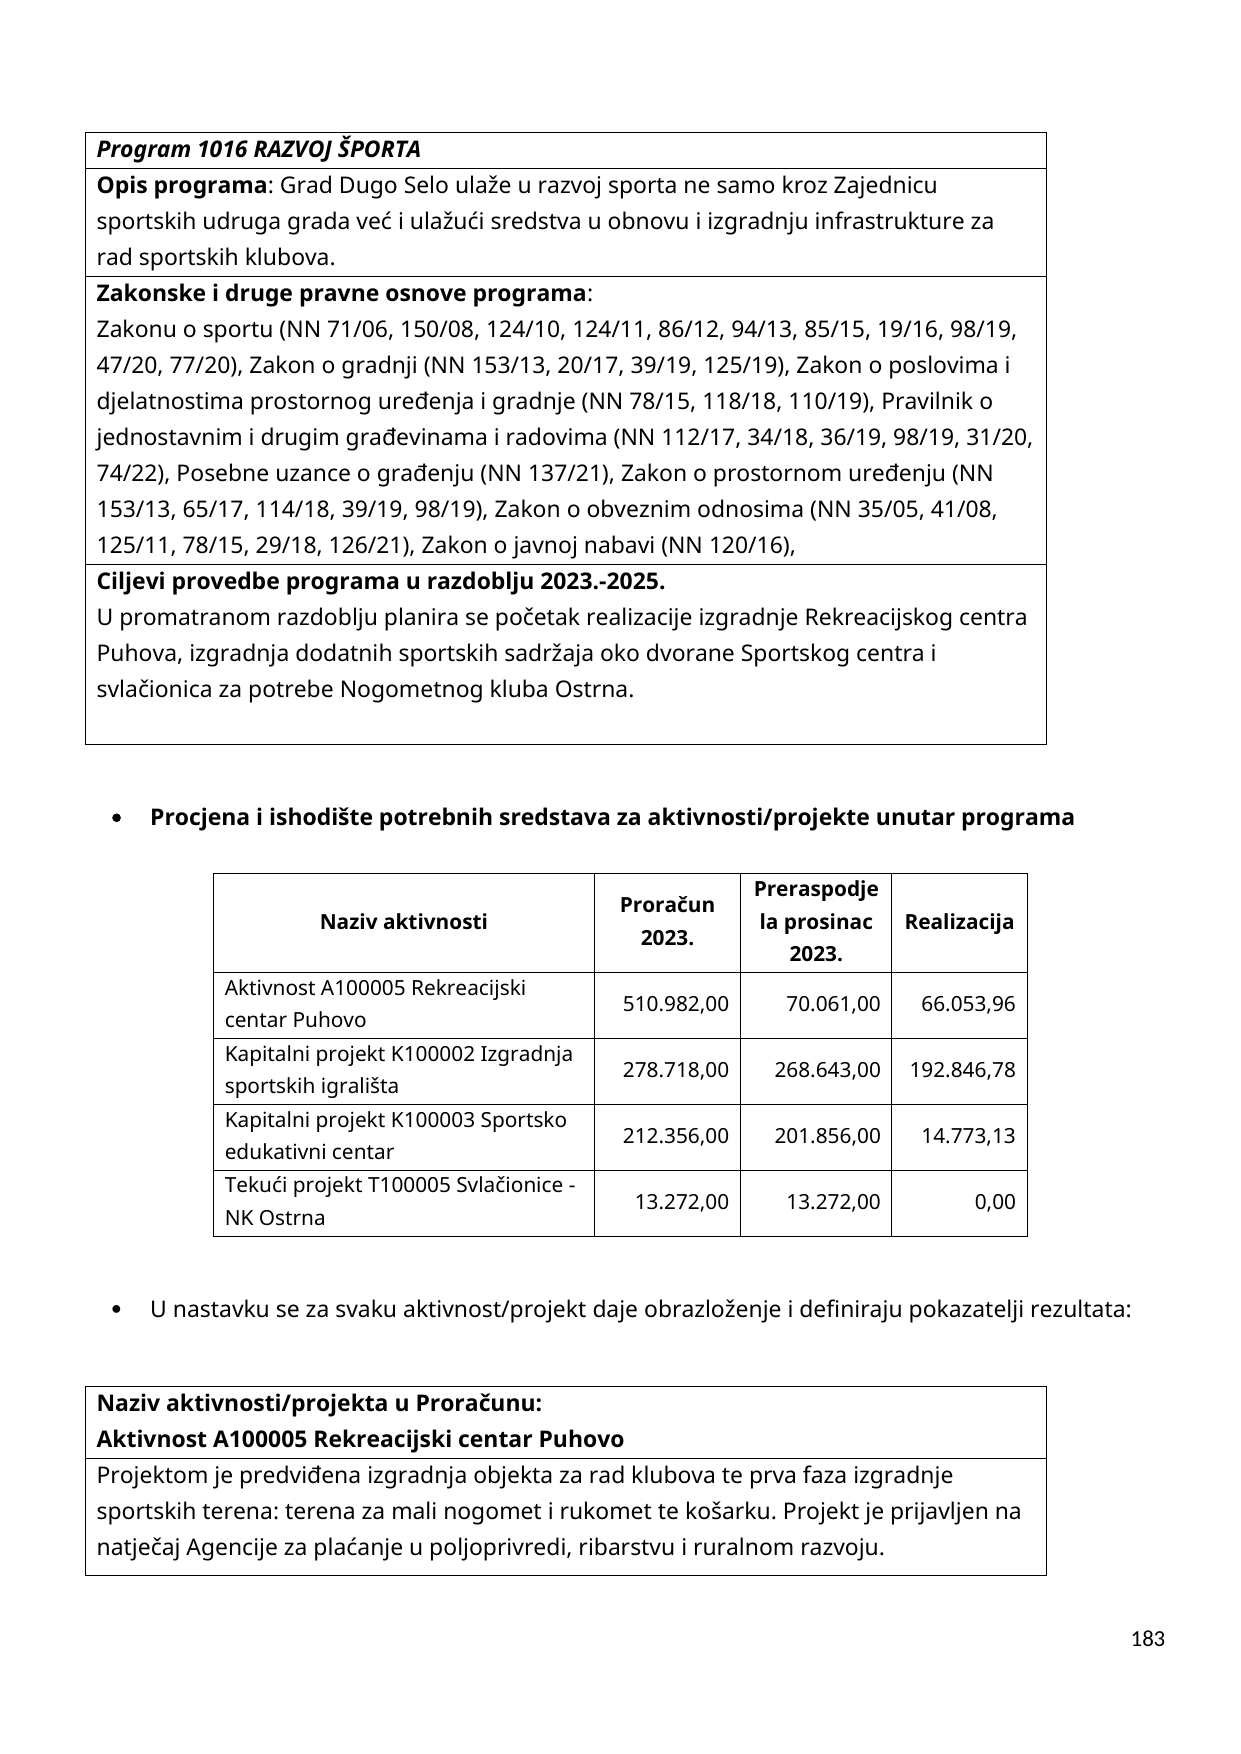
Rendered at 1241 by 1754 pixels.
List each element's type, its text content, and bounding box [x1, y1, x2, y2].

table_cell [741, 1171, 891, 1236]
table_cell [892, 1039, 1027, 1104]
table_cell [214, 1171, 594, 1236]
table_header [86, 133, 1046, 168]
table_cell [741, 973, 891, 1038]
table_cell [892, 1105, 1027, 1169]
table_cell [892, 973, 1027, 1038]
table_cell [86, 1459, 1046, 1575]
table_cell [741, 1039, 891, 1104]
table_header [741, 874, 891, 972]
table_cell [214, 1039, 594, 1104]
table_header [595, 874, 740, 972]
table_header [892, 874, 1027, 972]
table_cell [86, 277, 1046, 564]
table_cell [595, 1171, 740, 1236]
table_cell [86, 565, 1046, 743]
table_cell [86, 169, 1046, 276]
list Procjena i ishodište potrebnih sredstava za aktivnosti/projekte unutar programa [112, 801, 1165, 833]
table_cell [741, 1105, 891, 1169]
list U nastavku se za svaku aktivnost/projekt daje obrazloženje i definiraju pokazatelji rezultata: [112, 1293, 1165, 1324]
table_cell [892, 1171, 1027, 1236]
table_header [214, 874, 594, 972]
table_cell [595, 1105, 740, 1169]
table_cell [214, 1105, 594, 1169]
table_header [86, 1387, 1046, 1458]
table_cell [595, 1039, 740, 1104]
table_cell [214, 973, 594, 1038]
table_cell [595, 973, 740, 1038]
